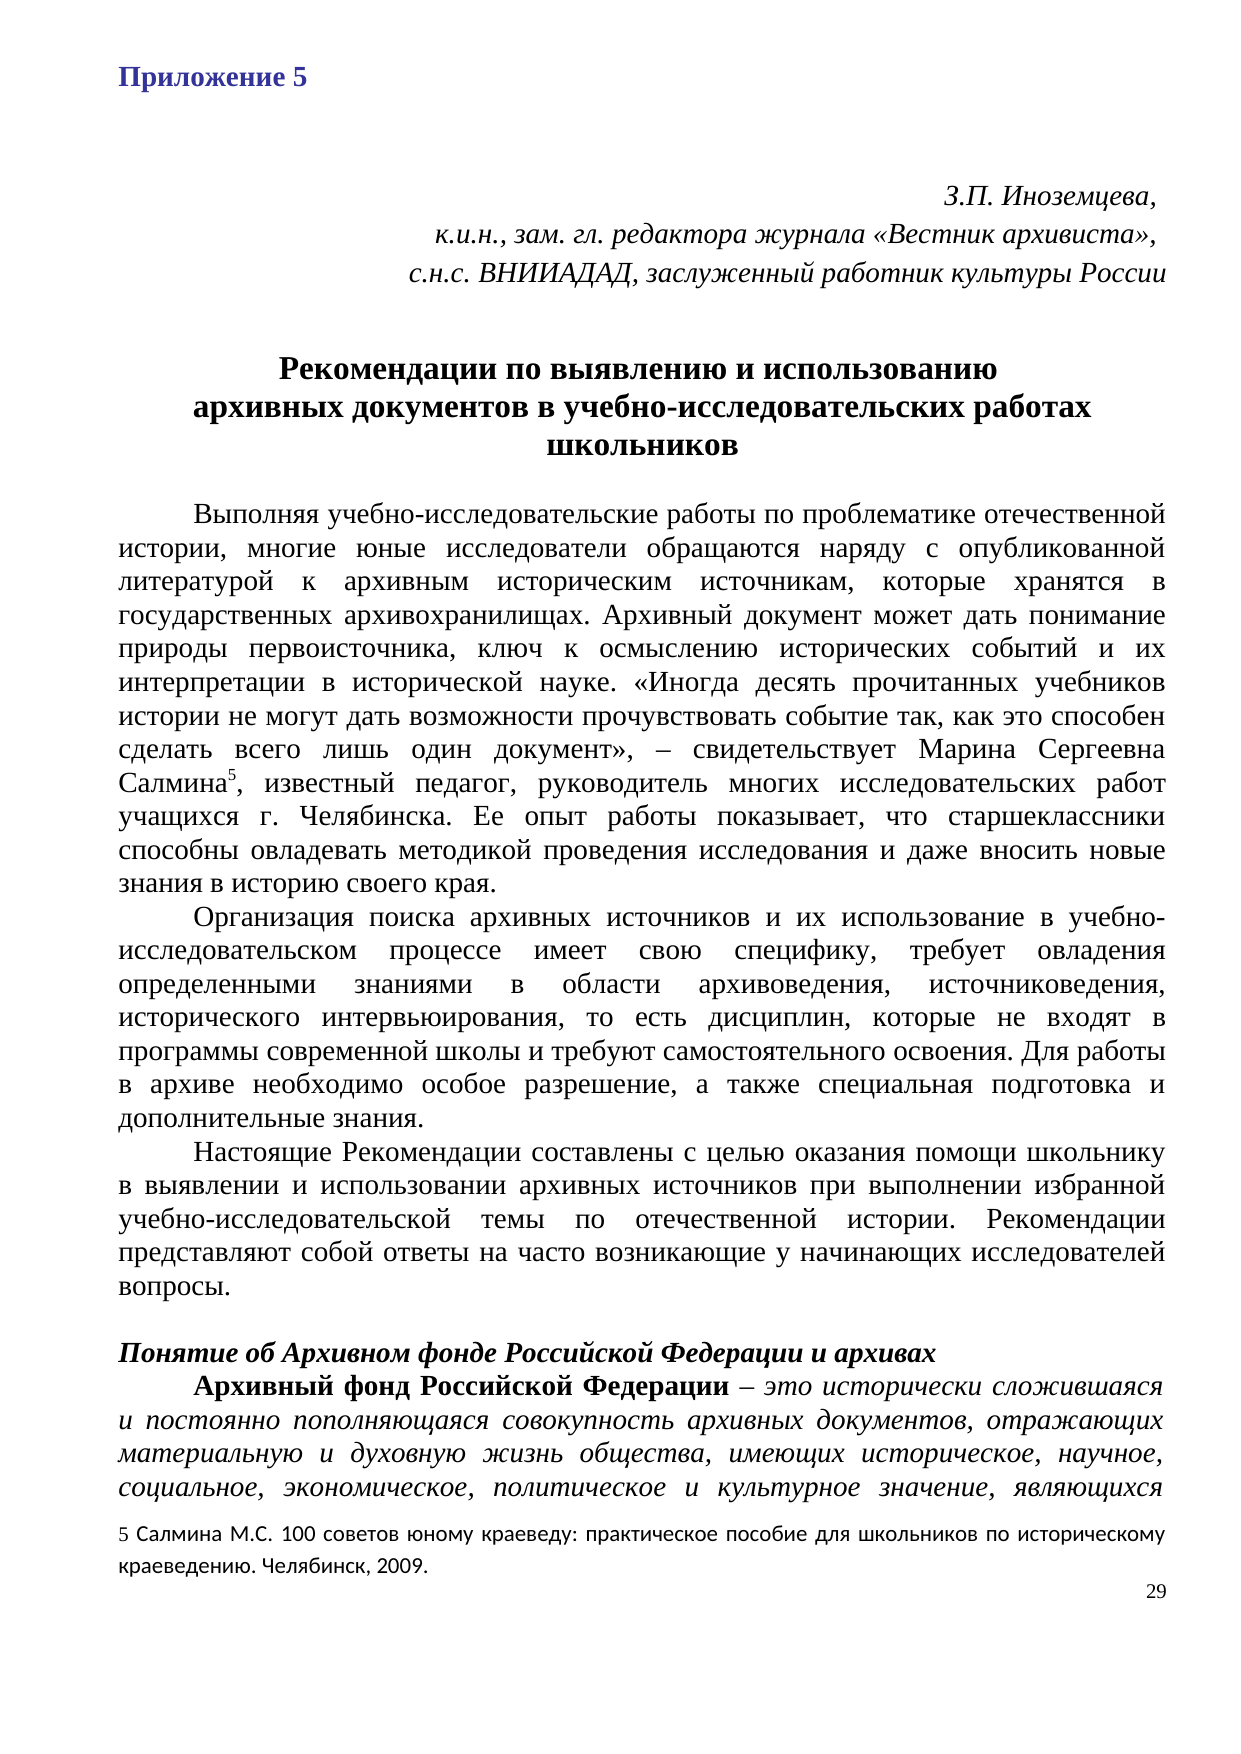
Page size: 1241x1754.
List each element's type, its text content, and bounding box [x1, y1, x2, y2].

text Рекомендации по выявлению и использованию архивных документов в учебно-исследовательских работах школьников [118, 348, 1167, 463]
text Настоящие Рекомендации составлены с целью оказания помощи школьнику в выявлении и использовании архивных источников при выполнении избранной учебно-исследовательской темы по отечественной истории. Рекомендации представляют собой ответы на часто возникающие у начинающих исследователей вопросы. [118, 1134, 1167, 1301]
text Приложение 5 [118, 59, 1167, 93]
text З.П. Иноземцева, к.и.н., зам. гл. редактора журнала «Вестник архивиста», с.н.с. ВНИИАДАД, заслуженный работник культуры России [118, 178, 1167, 288]
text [118, 1368, 1167, 1503]
text Организация поиска архивных источников и их использование в учебно-исследовательском процессе имеет свою специфику, требует овладения определенными знаниями в области архивоведения, источниковедения, исторического интервьюирования, то есть дисциплин, которые не входят в программы современной школы и требуют самостоятельного освоения. Для работы в архиве необходимо особое разрешение, а также специальная подготовка и дополнительные знания. [118, 899, 1167, 1134]
text Понятие об Архивном фонде Российской Федерации и архивах [118, 1335, 1167, 1368]
text Выполняя учебно-исследовательские работы по проблематике отечественной истории, многие юные исследователи обращаются наряду с опубликованной литературой к архивным историческим источникам, которые хранятся в государственных архивохранилищах. Архивный документ может дать понимание природы первоисточника, ключ к осмыслению исторических событий и их интерпретации в исторической науке. «Иногда десять прочитанных учебников истории не могут дать возможности прочувствовать событие так, как это способен сделать всего лишь один документ», – свидетельствует Марина Сергеевна Салмина, известный педагог, руководитель многих исследовательских работ учащихся г. Челябинска. Ее опыт работы показывает, что старшеклассники способны овладевать методикой проведения исследования и даже вносить новые знания в историю своего края. [118, 496, 1167, 899]
